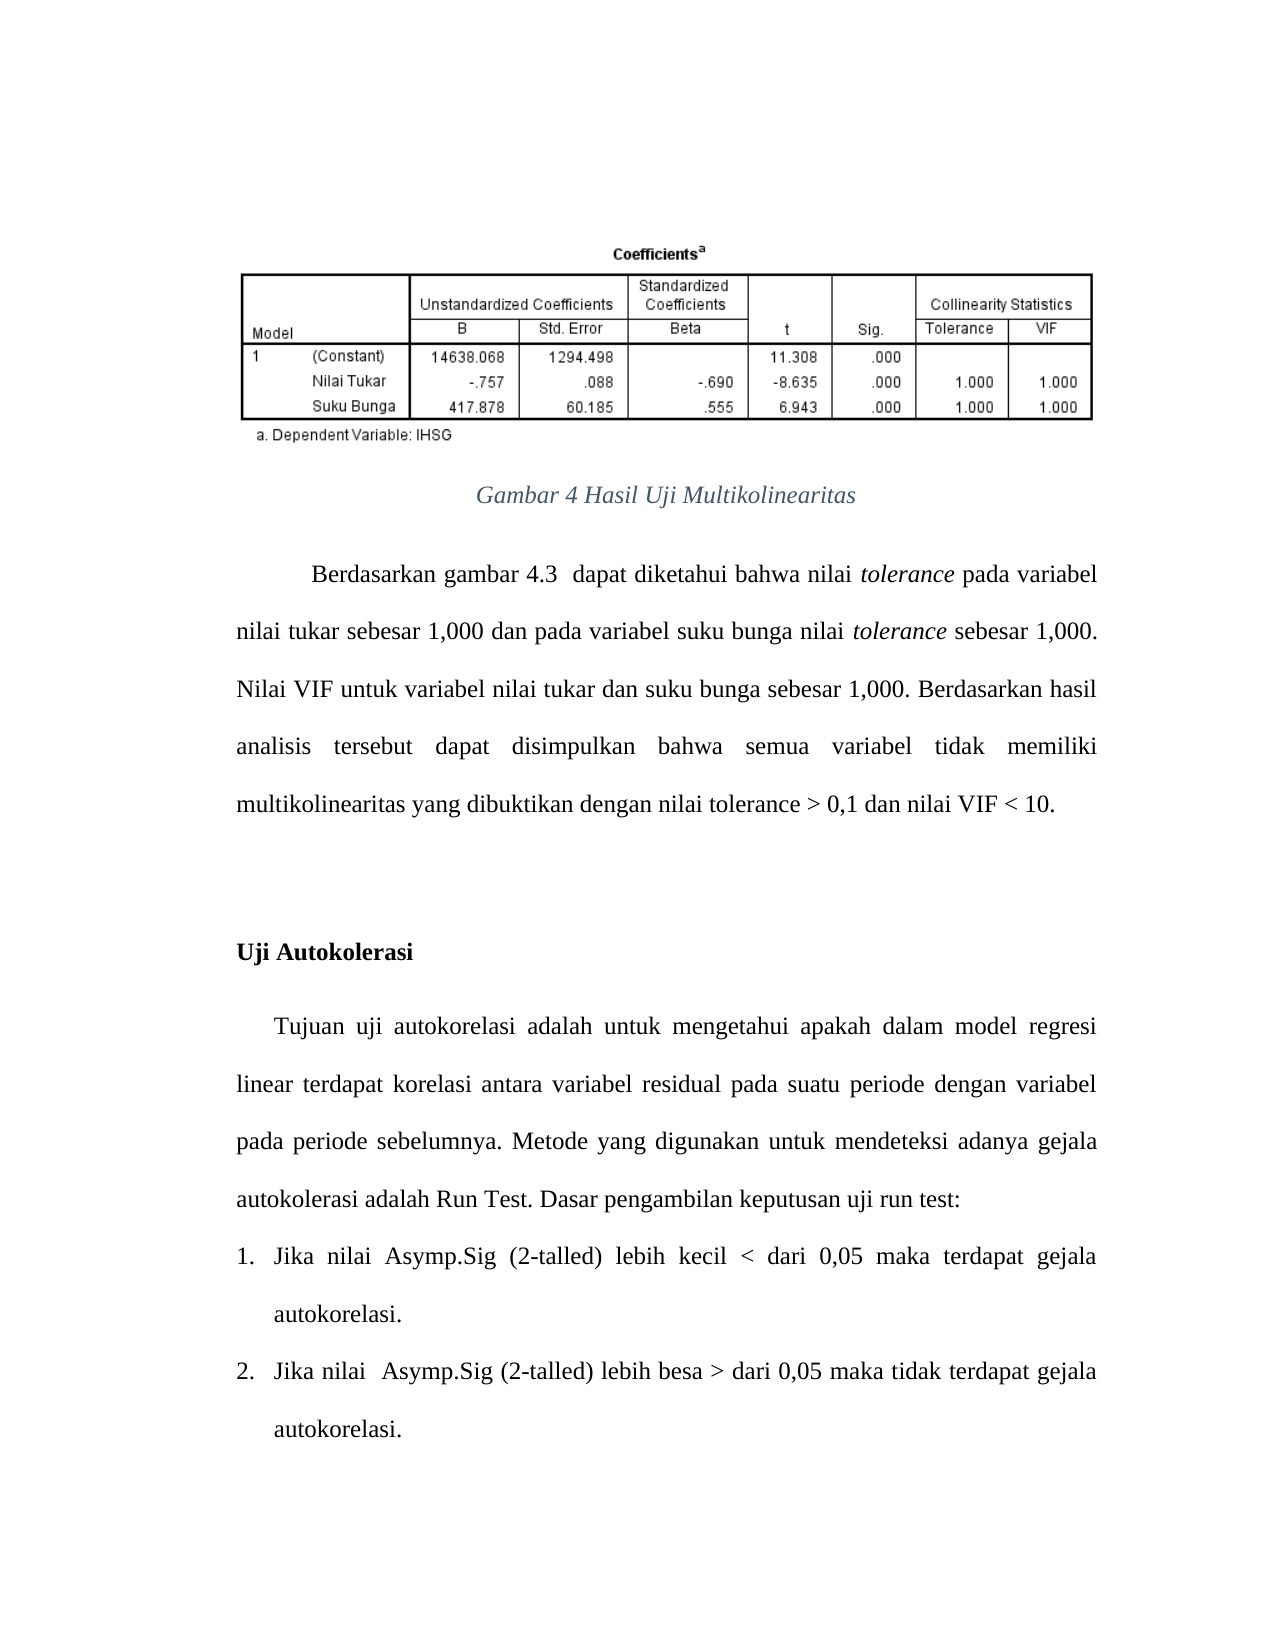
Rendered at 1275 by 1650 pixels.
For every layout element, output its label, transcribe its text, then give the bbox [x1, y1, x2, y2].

text Uji Autokolerasi [236, 937, 1098, 966]
picture [236, 236, 1098, 453]
text Gambar 4 Hasil Uji Multikolinearitas [236, 481, 1098, 509]
list Jika nilai Asymp.Sig (2-talled) lebih besa > dari 0,05 maka tidak terdapat gejala autokorelasi. [236, 1356, 1098, 1443]
list Jika nilai Asymp.Sig (2-talled) lebih kecil < dari 0,05 maka terdapat gejala autokorelasi. [236, 1241, 1098, 1328]
list Tujuan uji autokorelasi adalah untuk mengetahui apakah dalam model regresi linear terdapat korelasi antara variabel residual pada suatu periode dengan variabel pada periode sebelumnya. Metode yang digunakan untuk mendeteksi adanya gejala autokolerasi adalah Run Test. Dasar pengambilan keputusan uji run test: [236, 1011, 1098, 1213]
text Berdasarkan gambar 4.3 dapat diketahui bahwa nilai tolerance pada variabel nilai tukar sebesar 1,000 dan pada variabel suku bunga nilai tolerance sebesar 1,000. Nilai VIF untuk variabel nilai tukar dan suku bunga sebesar 1,000. Berdasarkan hasil analisis tersebut dapat disimpulkan bahwa semua variabel tidak memiliki multikolinearitas yang dibuktikan dengan nilai tolerance > 0,1 dan nilai VIF < 10. [236, 559, 1098, 818]
